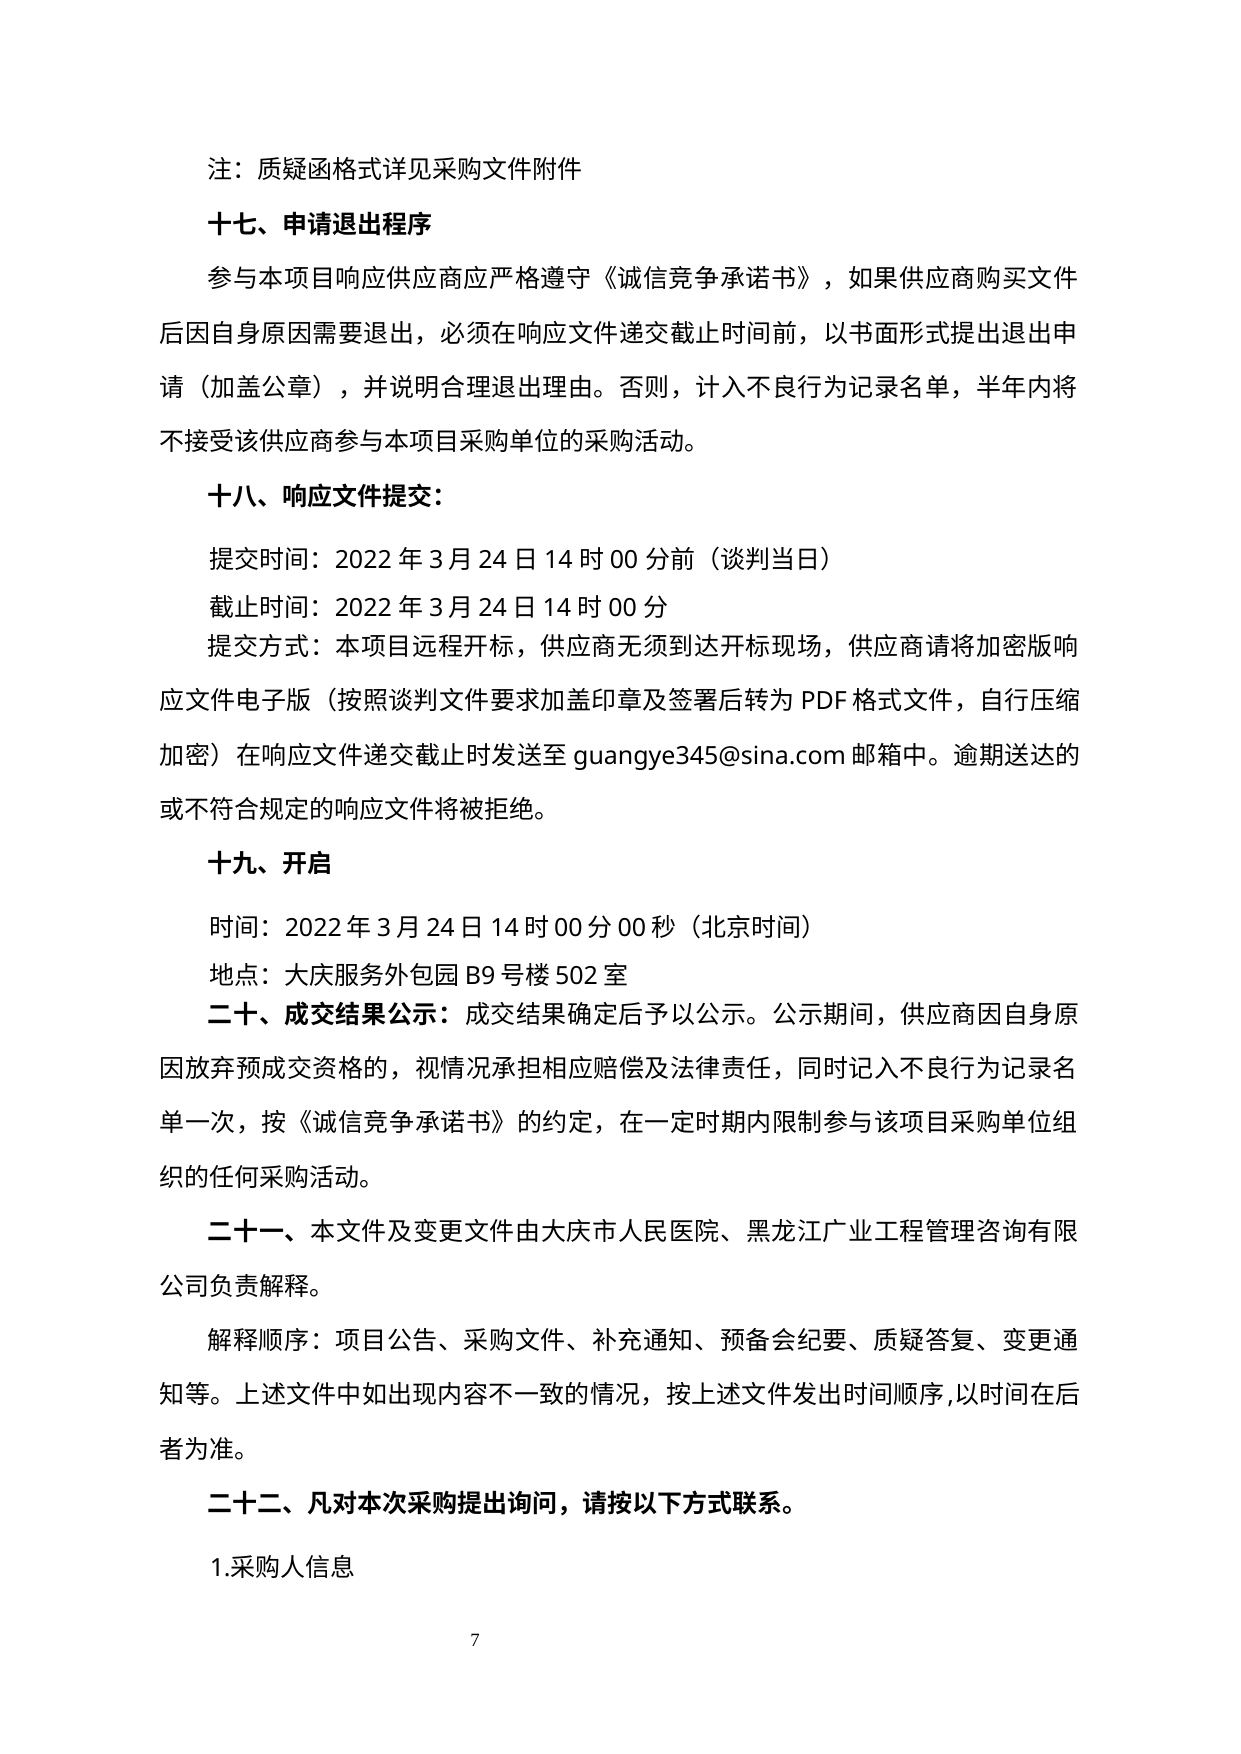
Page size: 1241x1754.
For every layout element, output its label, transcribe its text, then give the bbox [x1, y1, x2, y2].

text 时间：2022年3月24日 14时00分00秒（北京时间） [159, 898, 1081, 946]
text 提交方式：本项目远程开标，供应商无须到达开标现场，供应商请将加密版响应文件电子版（按照谈判文件要求加盖印章及签署后转为PDF格式文件，自行压缩加密）在响应文件递交截止时发送至guangye345@sina.com邮箱中。逾期送达的或不符合规定的响应文件将被拒绝。 [159, 626, 1081, 826]
text 二十、成交结果公示：成交结果确定后予以公示。公示期间，供应商因自身原因放弃预成交资格的，视情况承担相应赔偿及法律责任，同时记入不良行为记录名单一次，按《诚信竞争承诺书》的约定，在一定时期内限制参与该项目采购单位组织的任何采购活动。 [159, 994, 1081, 1193]
text 截止时间：2022 年 3月24日 14 时 00 分 [159, 578, 1081, 626]
text 提交时间：2022 年 3月24 日 14 时 00 分前（谈判当日） [159, 531, 1081, 578]
text 十七、申请退出程序 [159, 204, 1081, 241]
text 二十一、本文件及变更文件由大庆市人民医院、黑龙江广业工程管理咨询有限公司负责解释。 [159, 1212, 1081, 1302]
text 十八、响应文件提交： [159, 476, 1081, 512]
text 地点：大庆服务外包园B9号楼502室 [159, 946, 1081, 994]
text 参与本项目响应供应商应严格遵守《诚信竞争承诺书》，如果供应商购买文件后因自身原因需要退出，必须在响应文件递交截止时间前，以书面形式提出退出申请（加盖公章），并说明合理退出理由。否则，计入不良行为记录名单，半年内将不接受该供应商参与本项目采购单位的采购活动。 [159, 259, 1081, 458]
text 十九、开启 [159, 844, 1081, 880]
text 注：质疑函格式详见采购文件附件 [159, 150, 1081, 186]
text 二十二、凡对本次采购提出询问，请按以下方式联系。 [159, 1483, 1081, 1520]
text 1.采购人信息 [159, 1538, 1081, 1586]
text 解释顺序：项目公告、采购文件、补充通知、预备会纪要、质疑答复、变更通知等。上述文件中如出现内容不一致的情况，按上述文件发出时间顺序,以时间在后者为准。 [159, 1320, 1081, 1465]
